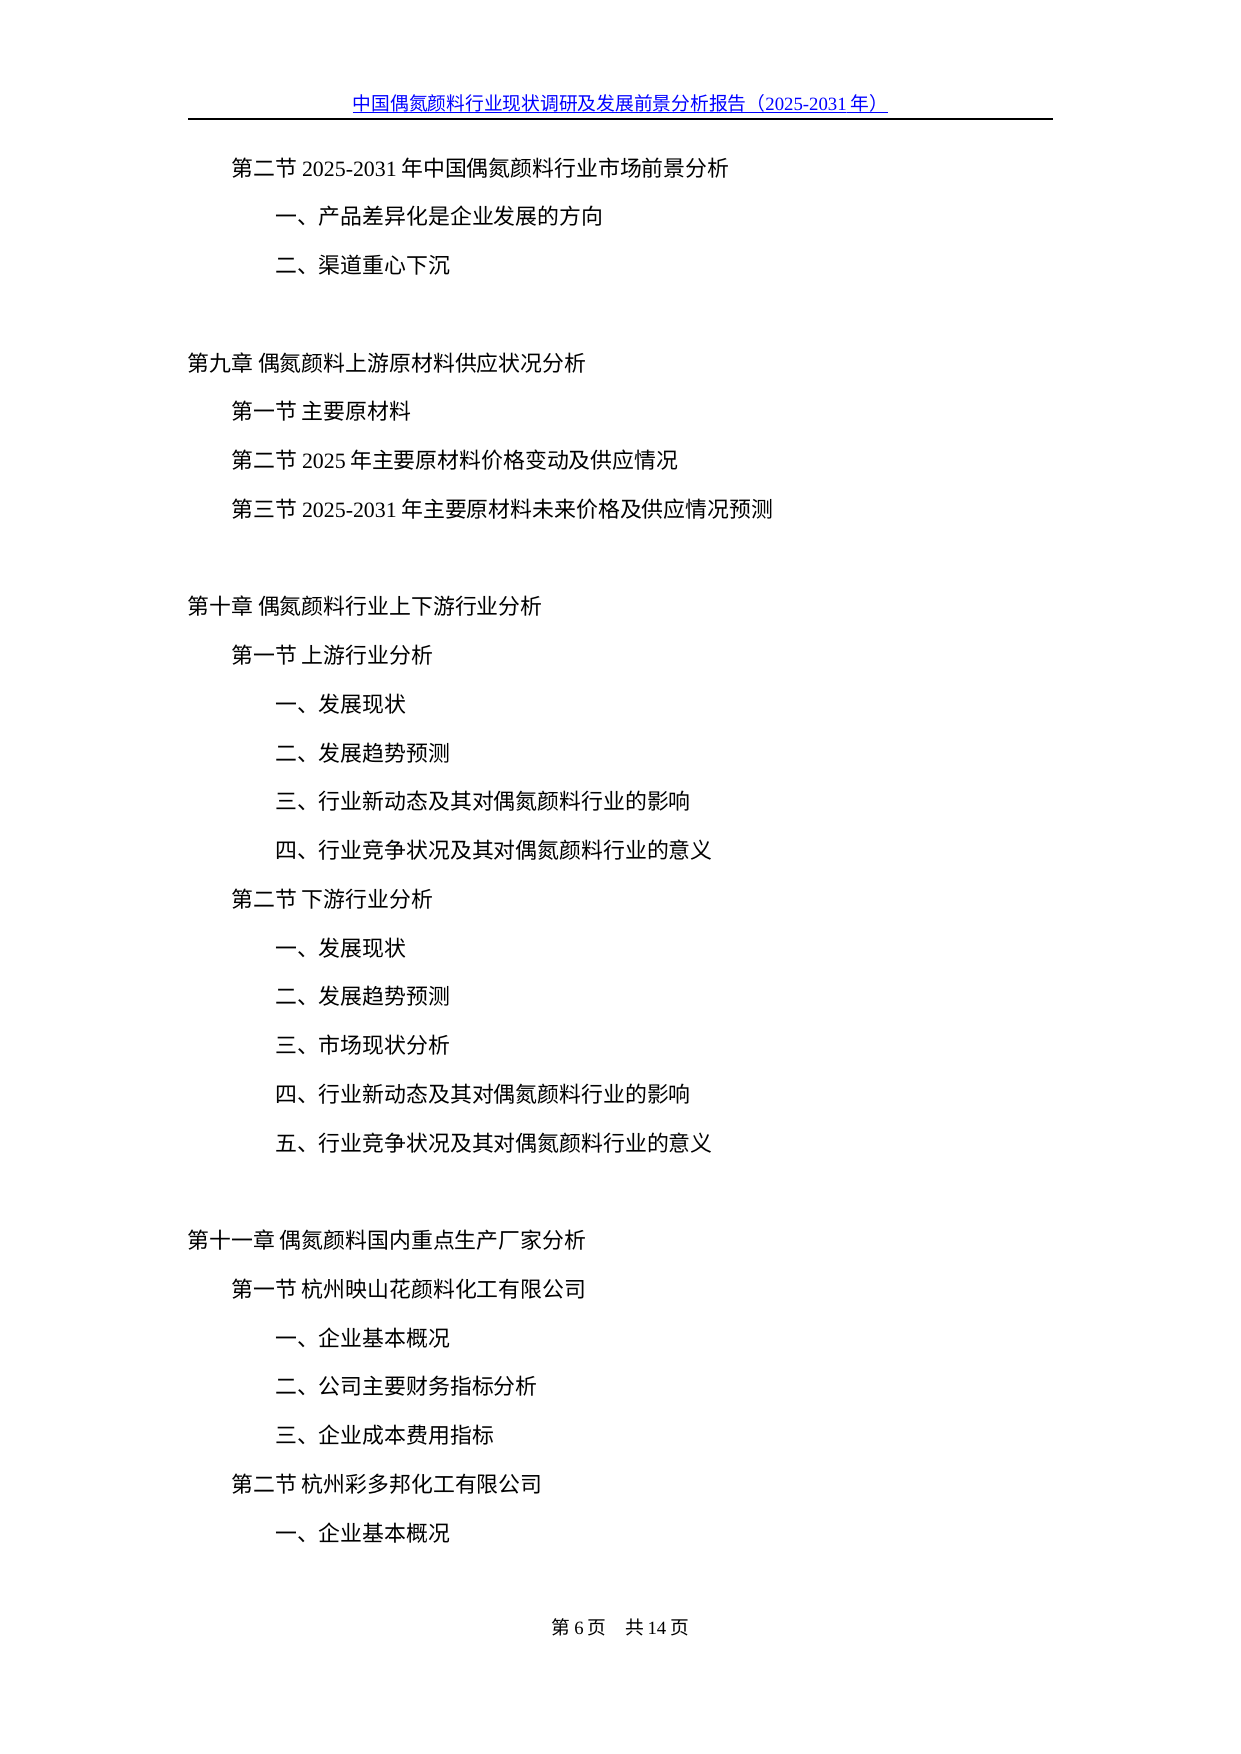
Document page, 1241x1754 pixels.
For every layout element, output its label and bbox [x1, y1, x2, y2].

text [187, 150, 1053, 1548]
